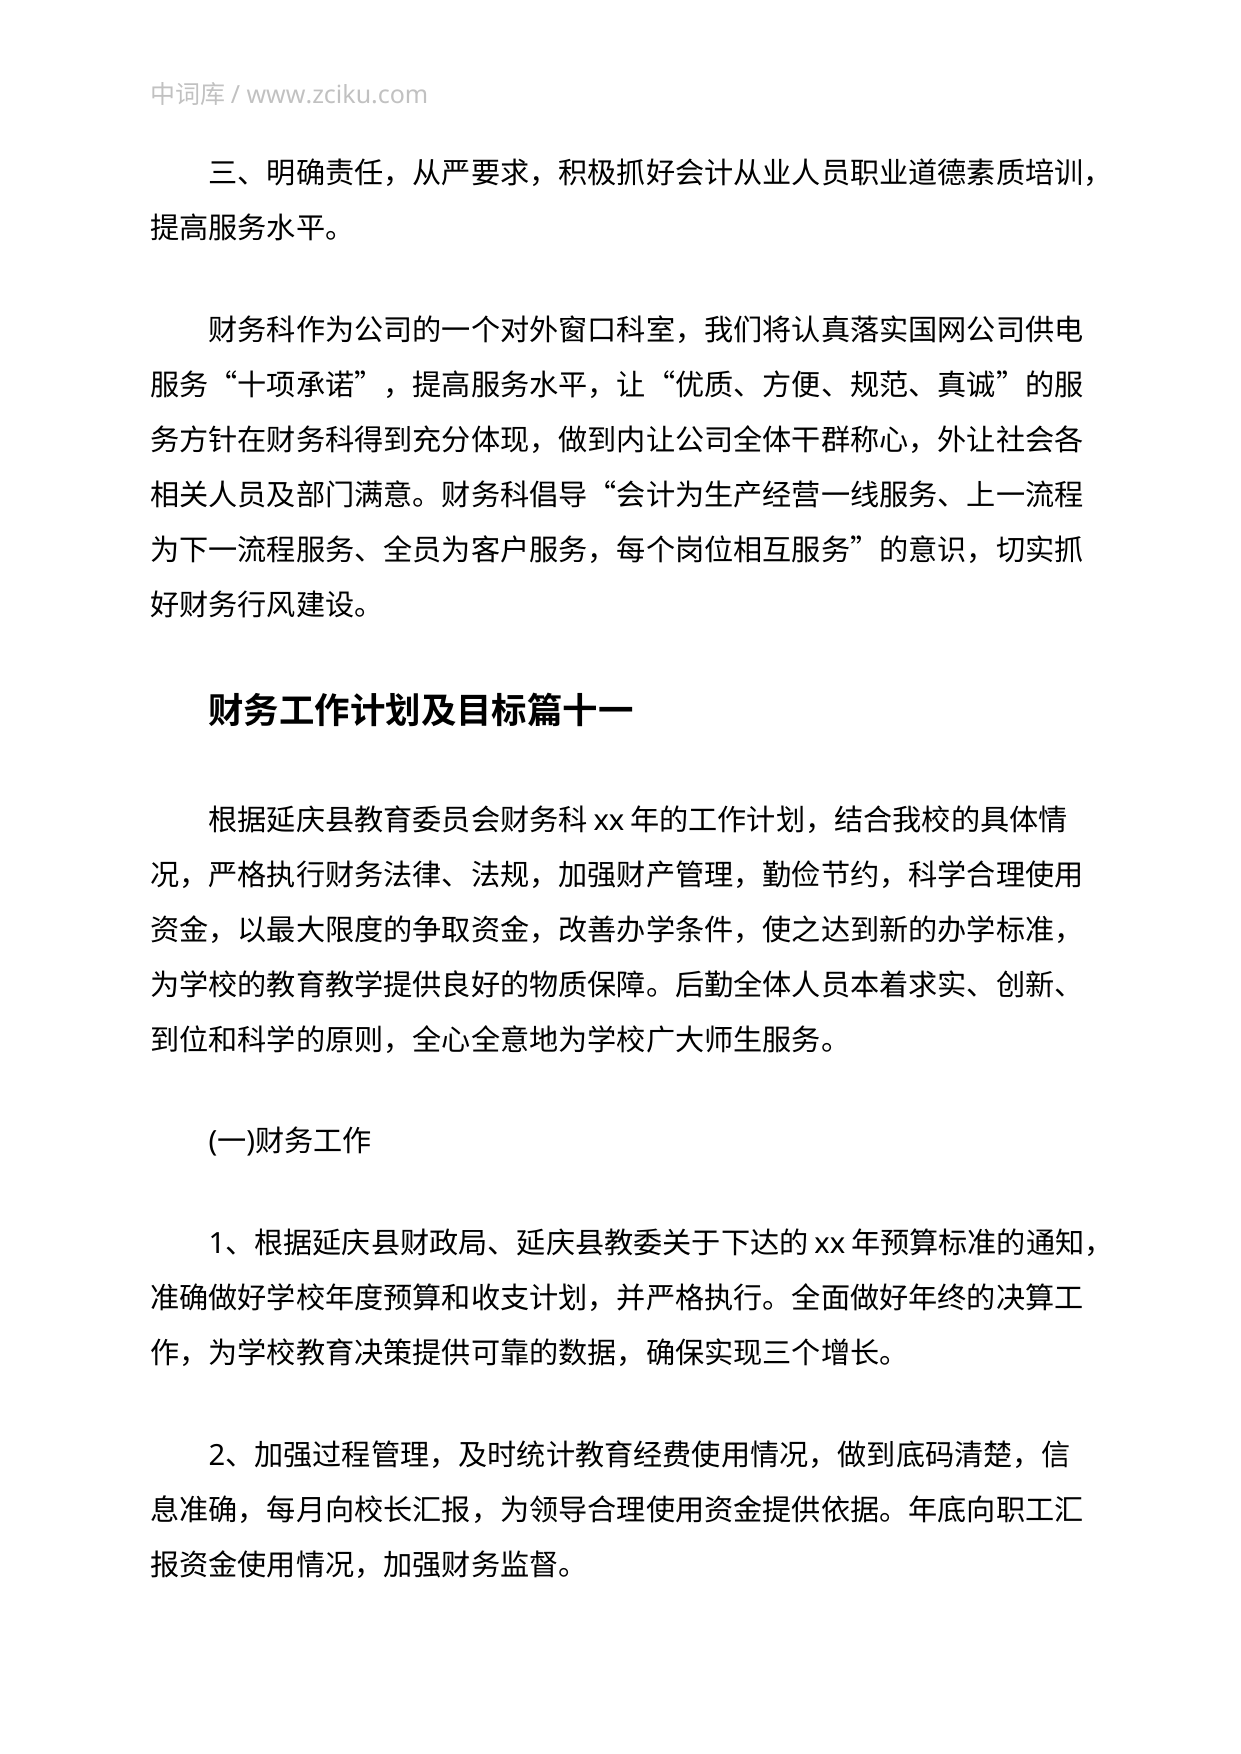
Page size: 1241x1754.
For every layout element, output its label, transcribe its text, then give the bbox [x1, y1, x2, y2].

text 财务科作为公司的一个对外窗口科室，我们将认真落实国网公司供电服务“十项承诺”，提高服务水平，让“优质、方便、规范、真诚”的服务方针在财务科得到充分体现，做到内让公司全体干群称心，外让社会各相关人员及部门满意。财务科倡导“会计为生产经营一线服务、上一流程为下一流程服务、全员为客户服务，每个岗位相互服务”的意识，切实抓好财务行风建设。 [150, 307, 1090, 623]
text 根据延庆县教育委员会财务科xx年的工作计划，结合我校的具体情况，严格执行财务法律、法规，加强财产管理，勤俭节约，科学合理使用资金，以最大限度的争取资金，改善办学条件，使之达到新的办学标准，为学校的教育教学提供良好的物质保障。后勤全体人员本着求实、创新、到位和科学的原则，全心全意地为学校广大师生服务。 [150, 796, 1090, 1058]
text (一)财务工作 [150, 1118, 1090, 1160]
text 1、根据延庆县财政局、延庆县教委关于下达的xx年预算标准的通知，准确做好学校年度预算和收支计划，并严格执行。全面做好年终的决算工作，为学校教育决策提供可靠的数据，确保实现三个增长。 [150, 1220, 1090, 1372]
text 2、加强过程管理，及时统计教育经费使用情况，做到底码清楚，信息准确，每月向校长汇报，为领导合理使用资金提供依据。年底向职工汇报资金使用情况，加强财务监督。 [150, 1431, 1090, 1584]
text 三、明确责任，从严要求，积极抓好会计从业人员职业道德素质培训，提高服务水平。 [150, 150, 1090, 247]
text 财务工作计划及目标篇十一 [150, 683, 1090, 734]
